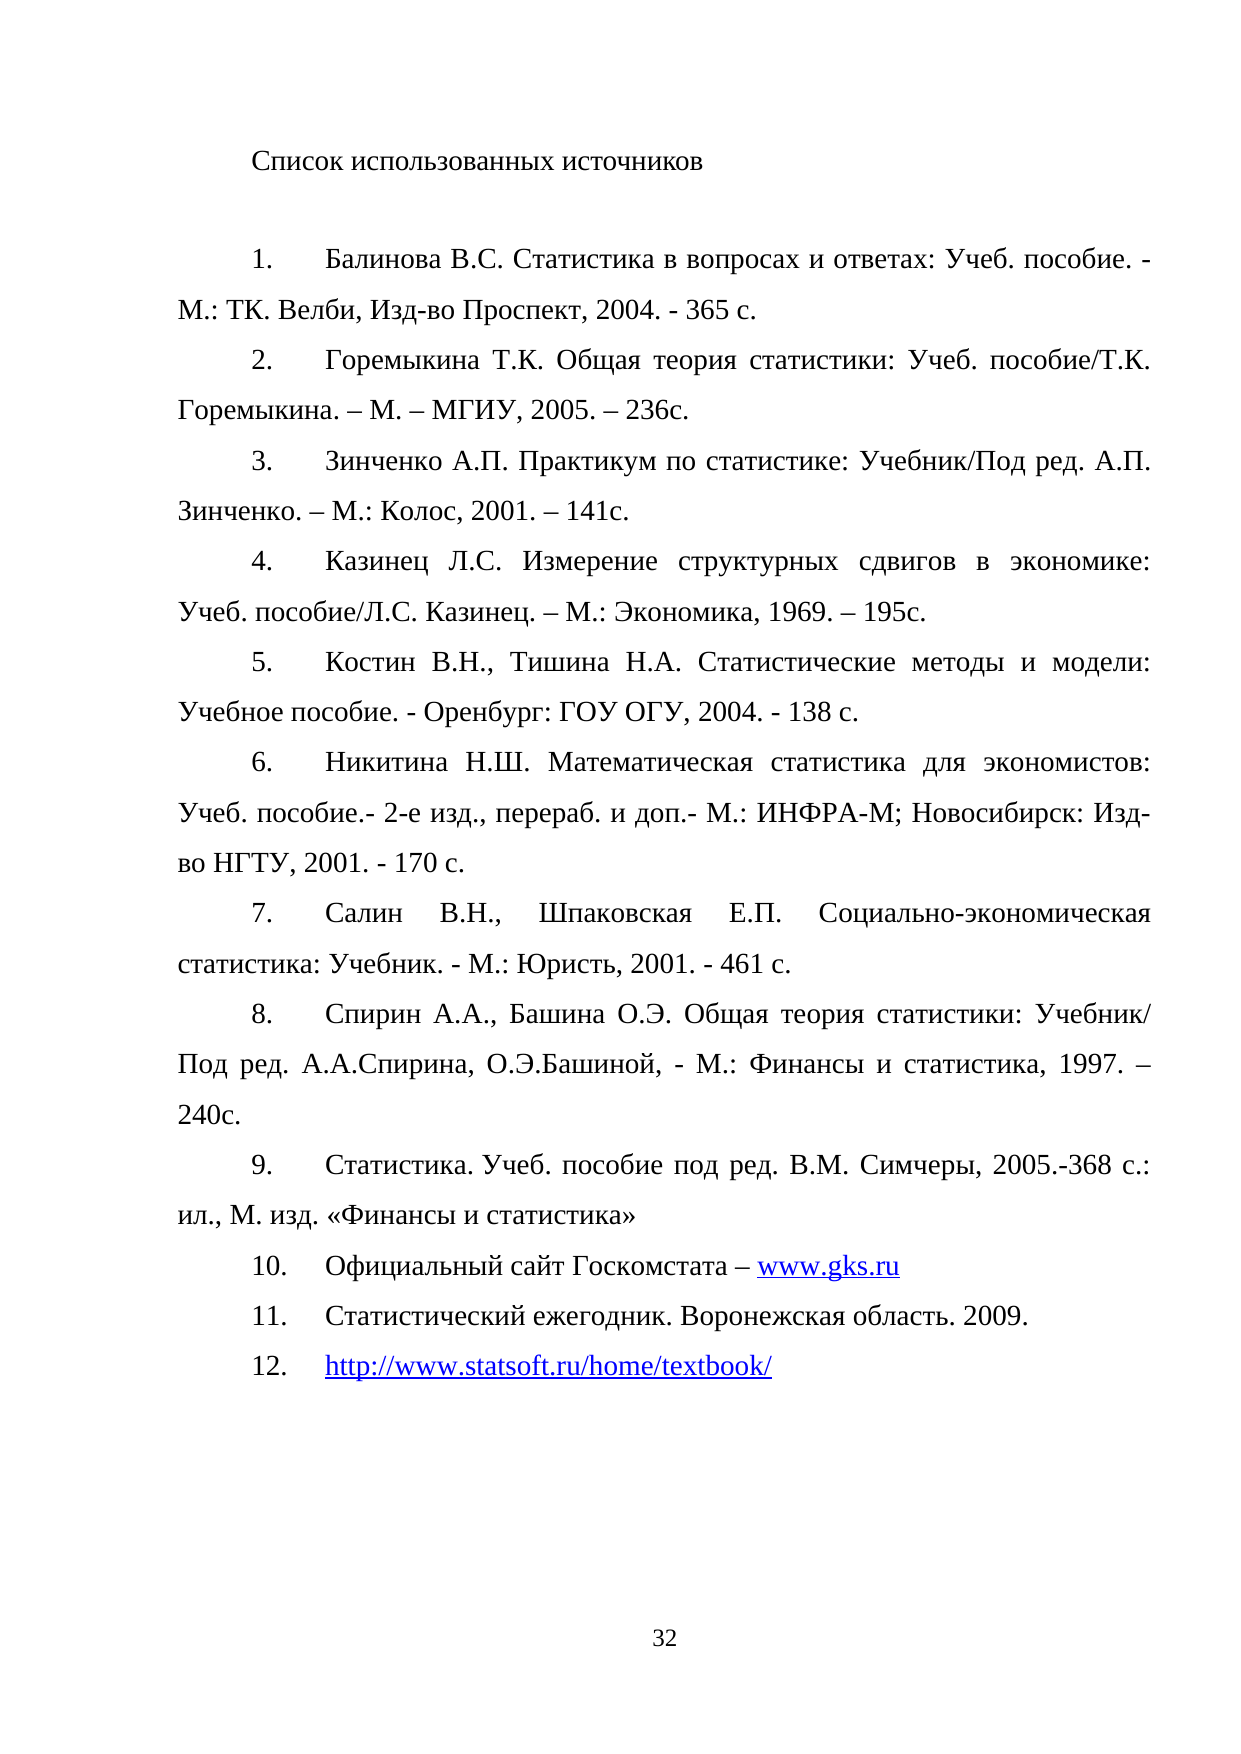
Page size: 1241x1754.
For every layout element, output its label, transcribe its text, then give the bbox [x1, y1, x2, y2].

list Балинова B.C. Статистика в вопросах и ответах: Учеб. пособие. - М.: ТК. Велби, Изд-во Проспект, 2004. - 365 с. [177, 241, 1152, 325]
list Казинец Л.С. Измерение структурных сдвигов в экономике: Учеб. пособие/Л.С. Казинец. – М.: Экономика, 1969. – 195с. [177, 543, 1152, 627]
list Костин В.Н., Тишина Н.А. Статистические методы и модели: Учебное пособие. - Оренбург: ГОУ ОГУ, 2004. - 138 с. [177, 644, 1152, 728]
subtitle Список использованных источников [177, 143, 1152, 177]
list Никитина Н.Ш. Математическая статистика для экономистов: Учеб. пособие.- 2-е изд., перераб. и доп.- М.: ИНФРА-М; Новосибирск: Изд-во НГТУ, 2001. - 170 с. [177, 744, 1152, 879]
list Официальный сайт Госкомстата – www.gks.ru [177, 1248, 1152, 1281]
list Зинченко А.П. Практикум по статистике: Учебник/Под ред. А.П. Зинченко. – М.: Колос, 2001. – 141с. [177, 443, 1152, 527]
list Спирин А.А., Башина О.Э. Общая теория статистики: Учебник/ Под ред. А.А.Спирина, О.Э.Башиной, - М.: Финансы и статистика, 1997. – 240с. [177, 996, 1152, 1130]
list Горемыкина Т.К. Общая теория статистики: Учеб. пособие/Т.К. Горемыкина. – М. – МГИУ, 2005. – 236с. [177, 342, 1152, 426]
list Статистика. Учеб. пособие под ред. В.М. Симчеры, 2005.-368 с.: ил., М. изд. «Финансы и статистика» [177, 1147, 1152, 1231]
list http://www.statsoft.ru/home/textbook/ [177, 1348, 1152, 1382]
list Салин В.Н., Шпаковская Е.П. Социально-экономическая статистика: Учебник. - М.: Юристь, 2001. - 461 с. [177, 896, 1152, 979]
list Статистический ежегодник. Воронежская область. 2009. [177, 1298, 1152, 1332]
